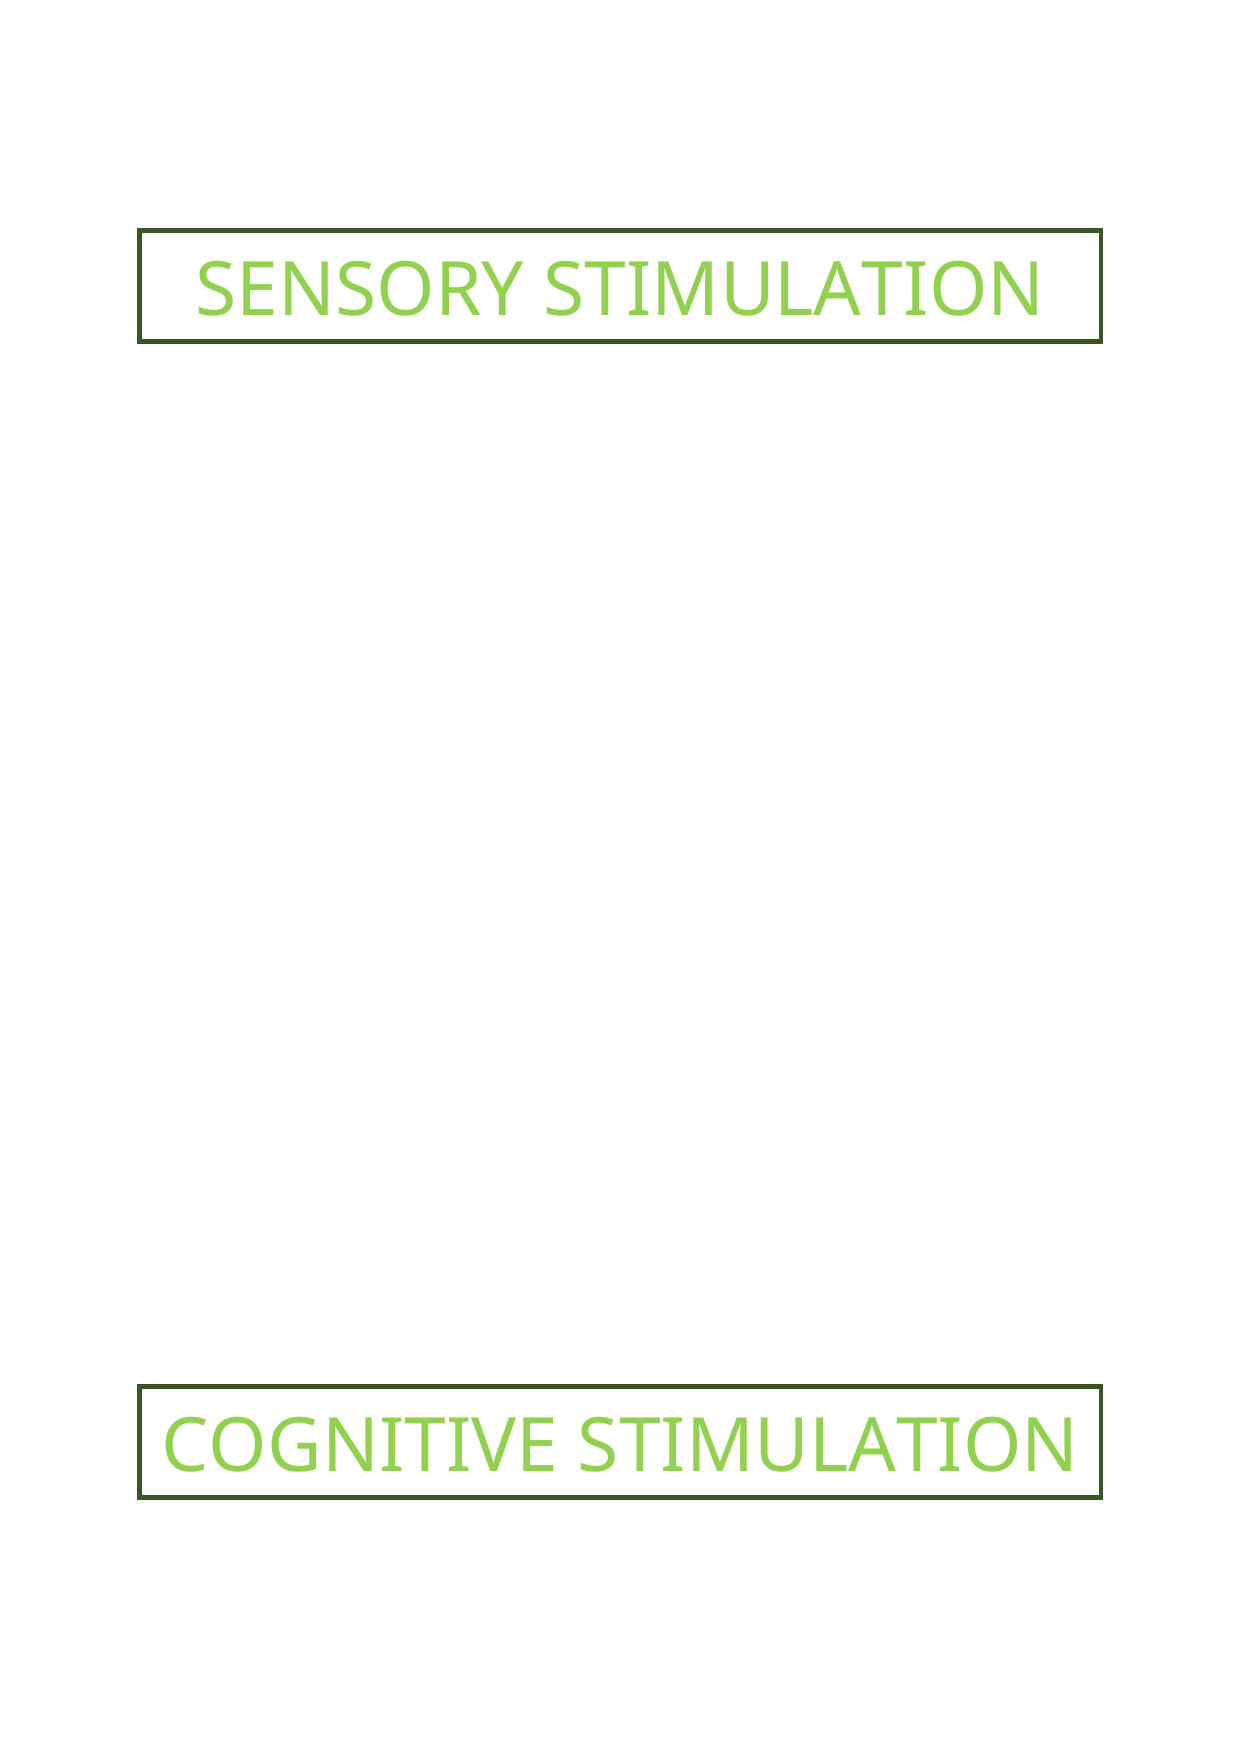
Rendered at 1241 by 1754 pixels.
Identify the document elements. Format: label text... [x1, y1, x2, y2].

text SENSORY STIMULATION [142, 233, 1099, 339]
text COGNITIVE STIMULATION [142, 1389, 1099, 1495]
